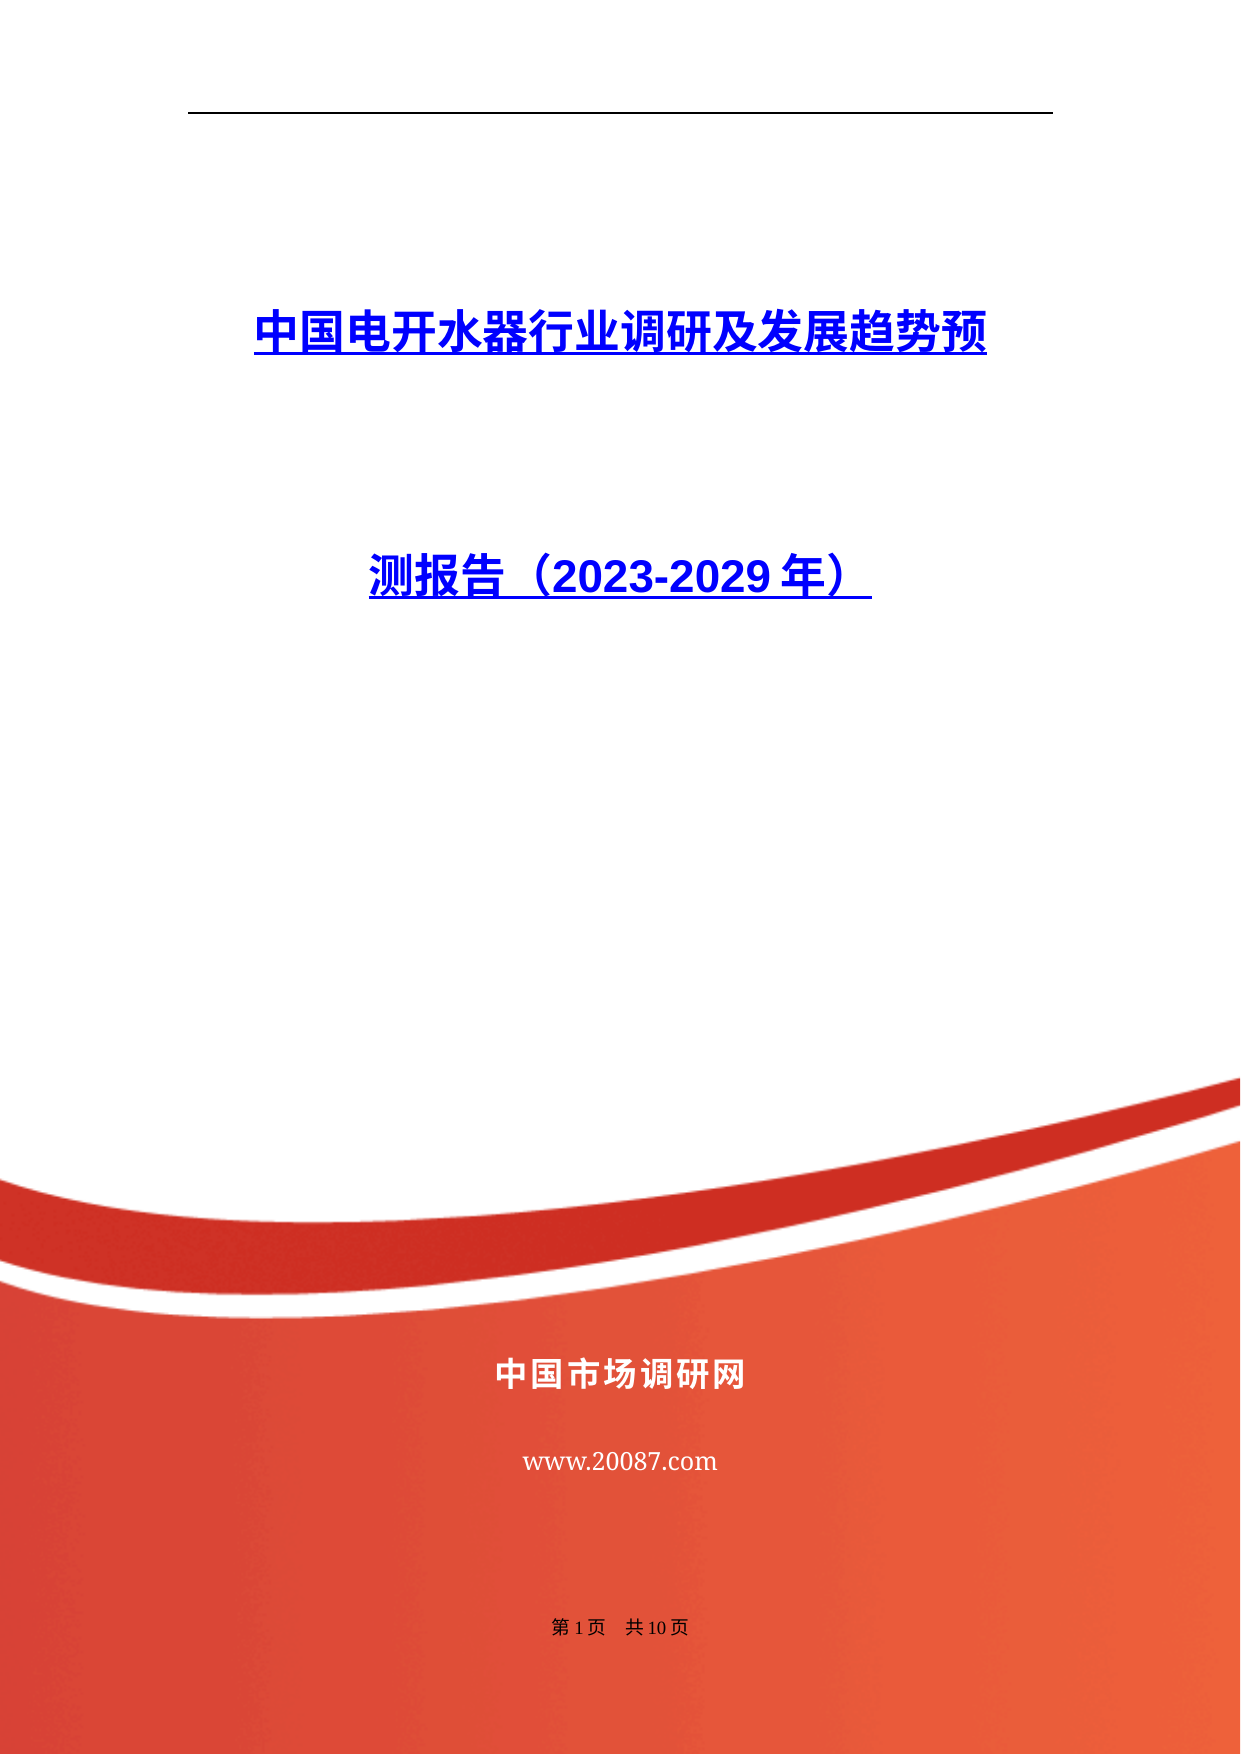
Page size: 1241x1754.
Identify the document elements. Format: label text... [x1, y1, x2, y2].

table_header 中国电开水器行业调研及发展趋势预测报告（2023-2029年） [188, 207, 1053, 773]
picture [0, 1006, 1241, 1754]
text www.20087.com [187, 1428, 1053, 1493]
subtitle 中国市场调研网 [187, 1339, 1053, 1404]
